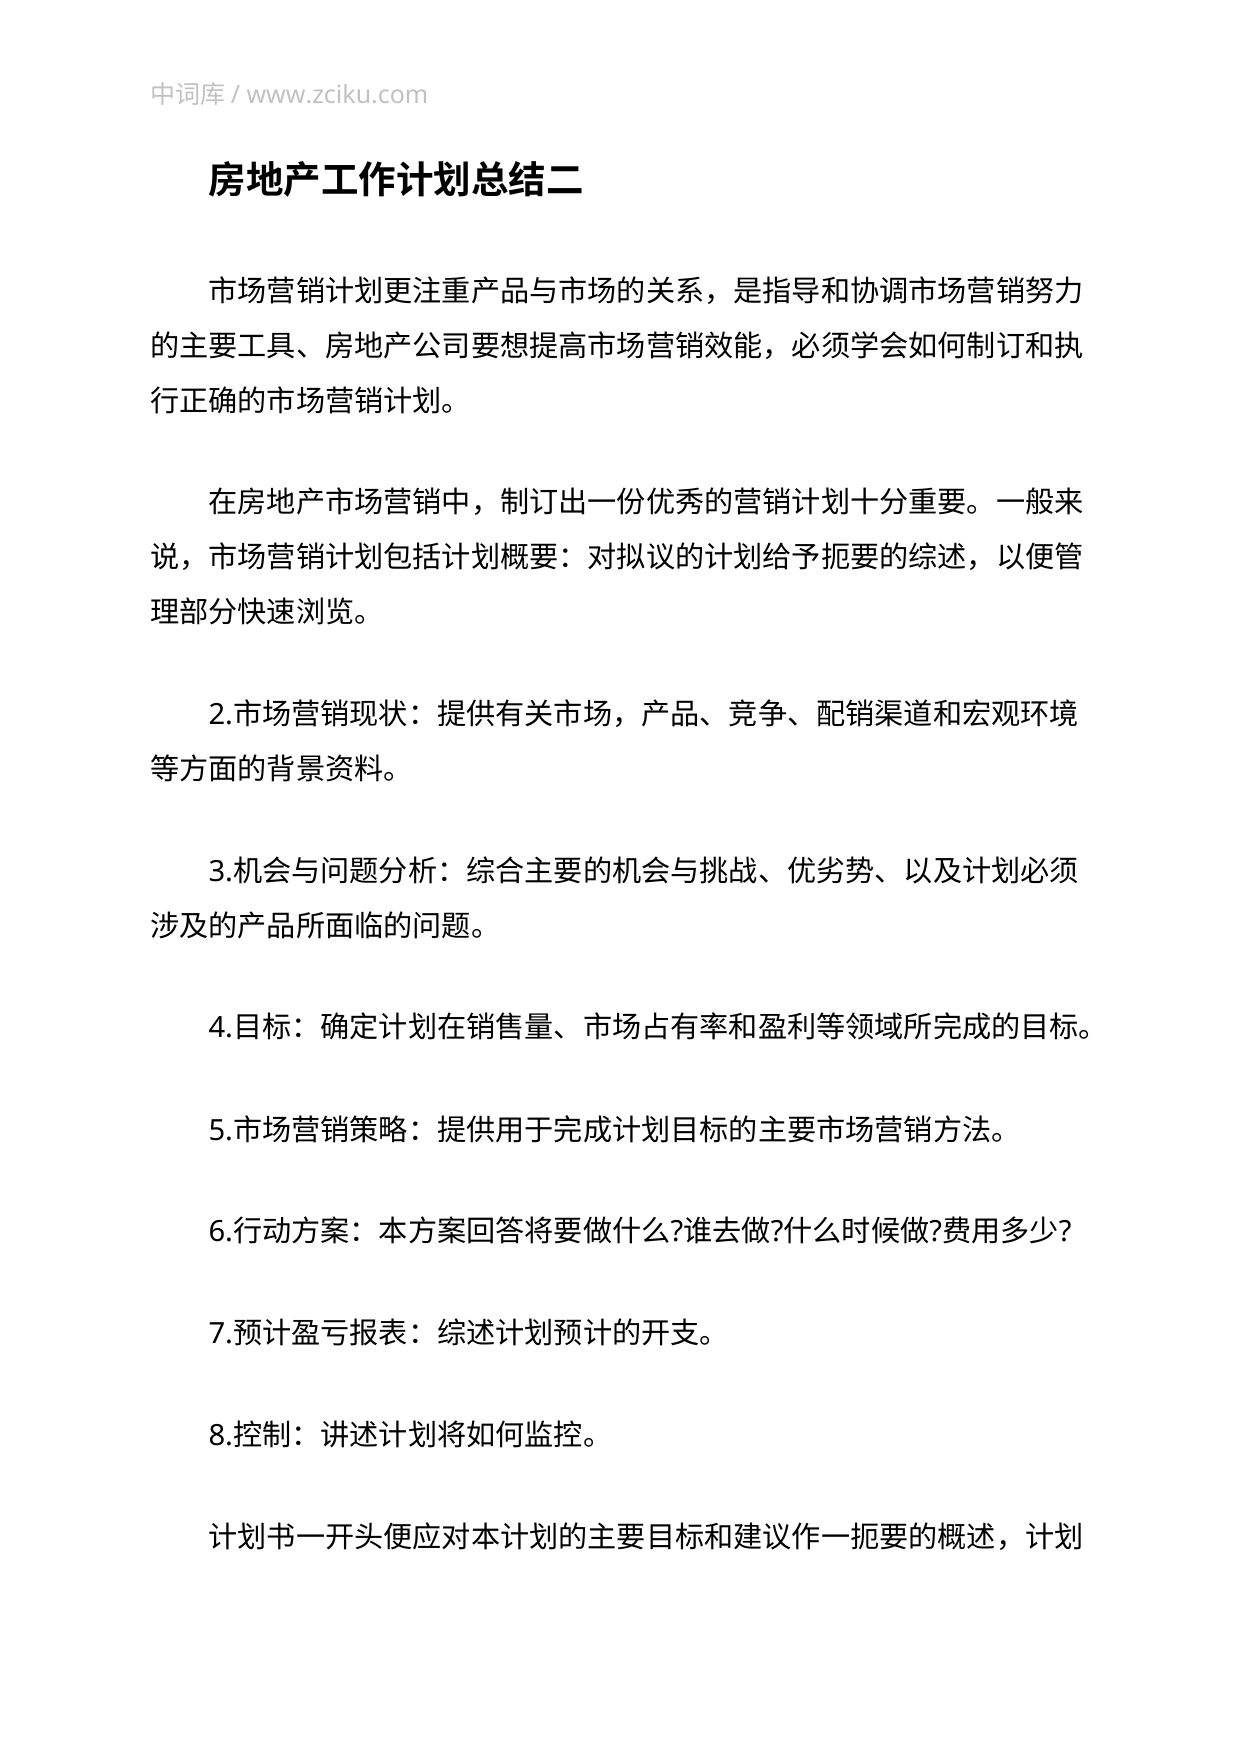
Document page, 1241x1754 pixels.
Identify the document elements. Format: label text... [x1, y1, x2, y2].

text 3.机会与问题分析：综合主要的机会与挑战、优劣势、以及计划必须涉及的产品所面临的问题。 [150, 847, 1090, 944]
text 市场营销计划更注重产品与市场的关系，是指导和协调市场营销努力的主要工具、房地产公司要想提高市场营销效能，必须学会如何制订和执行正确的市场营销计划。 [150, 267, 1090, 419]
text 8.控制：讲述计划将如何监控。 [150, 1412, 1090, 1454]
text 2.市场营销现状：提供有关市场，产品、竞争、配销渠道和宏观环境等方面的背景资料。 [150, 691, 1090, 788]
text 4.目标：确定计划在销售量、市场占有率和盈利等领域所完成的目标。 [150, 1004, 1090, 1046]
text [150, 1514, 1090, 1556]
text 6.行动方案：本方案回答将要做什么?谁去做?什么时候做?费用多少? [150, 1208, 1090, 1250]
text 7.预计盈亏报表：综述计划预计的开支。 [150, 1310, 1090, 1352]
text 房地产工作计划总结二 [150, 150, 1090, 204]
text 在房地产市场营销中，制订出一份优秀的营销计划十分重要。一般来说，市场营销计划包括计划概要：对拟议的计划给予扼要的综述，以便管理部分快速浏览。 [150, 479, 1090, 631]
text 5.市场营销策略：提供用于完成计划目标的主要市场营销方法。 [150, 1106, 1090, 1148]
